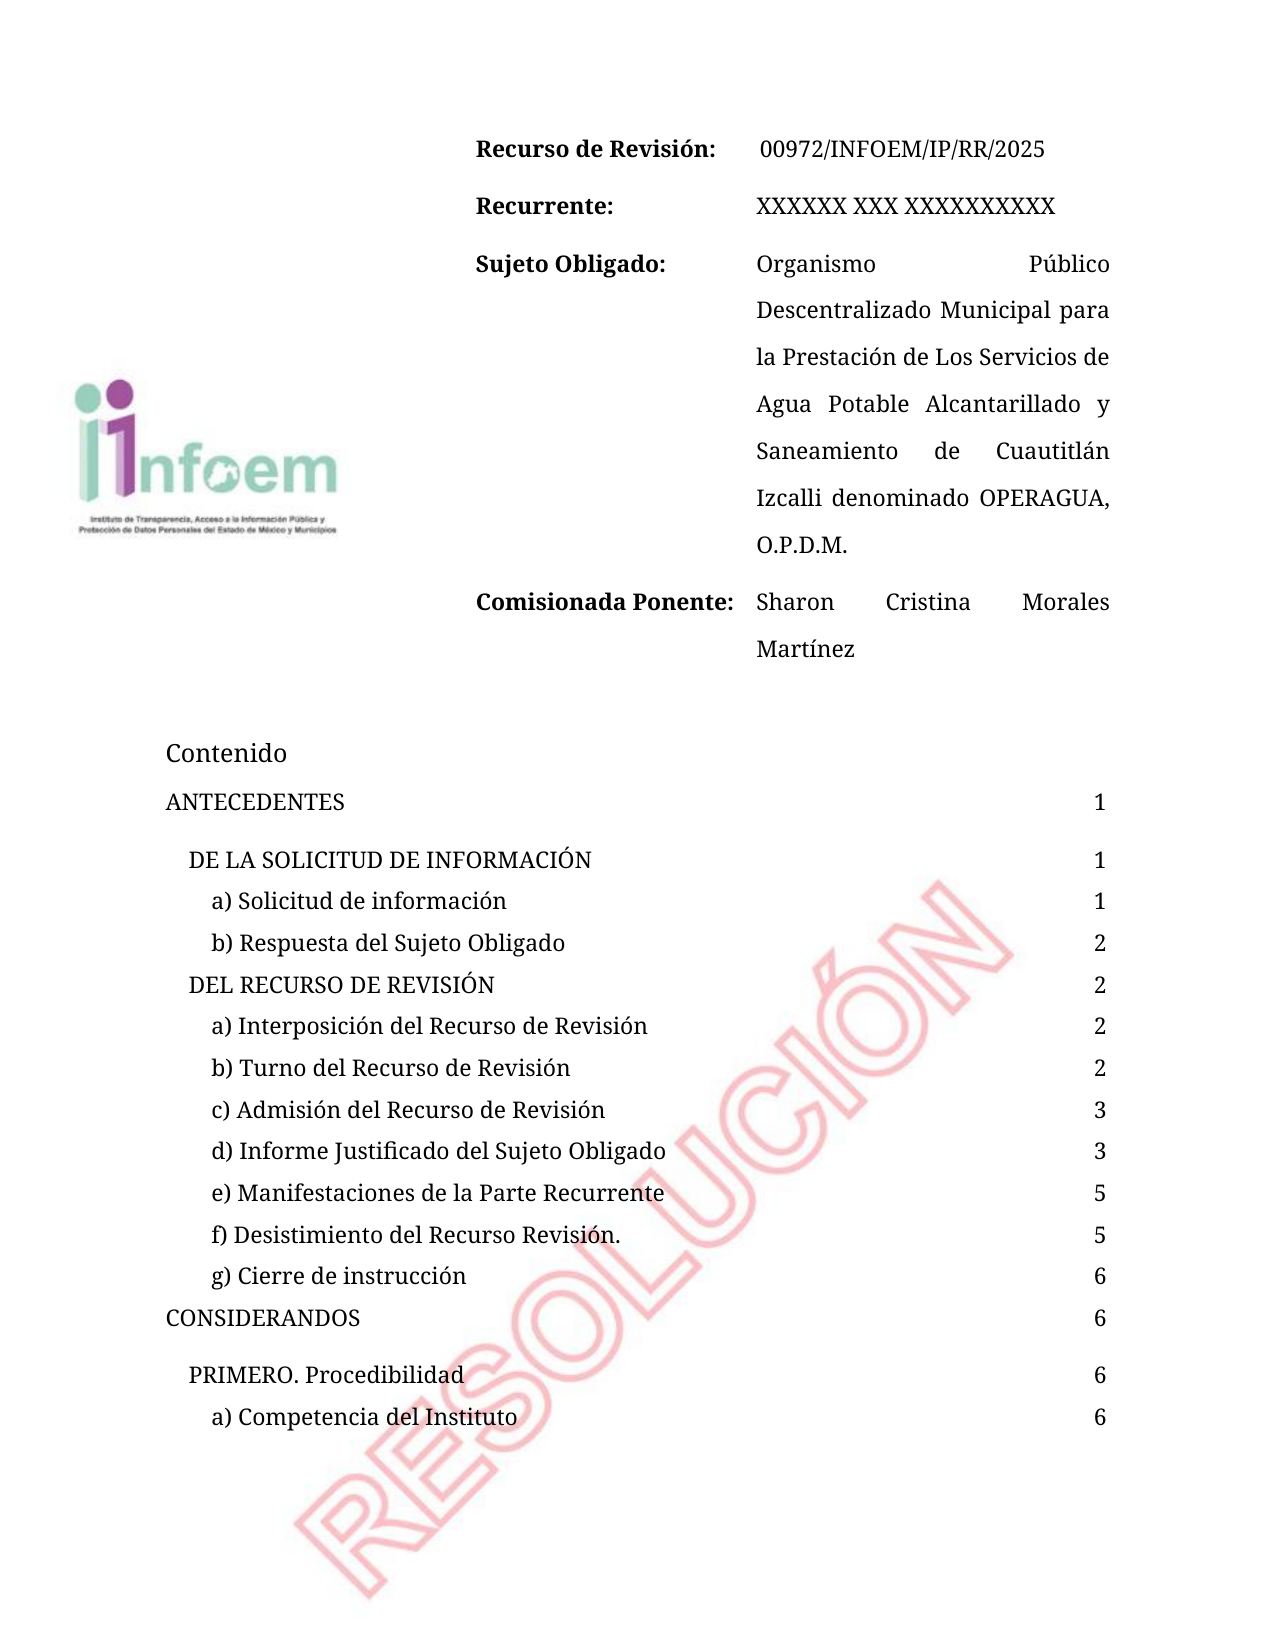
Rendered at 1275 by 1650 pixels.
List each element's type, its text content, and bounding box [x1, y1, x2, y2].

picture [0, 314, 1275, 1650]
text Contenido [165, 735, 1107, 769]
